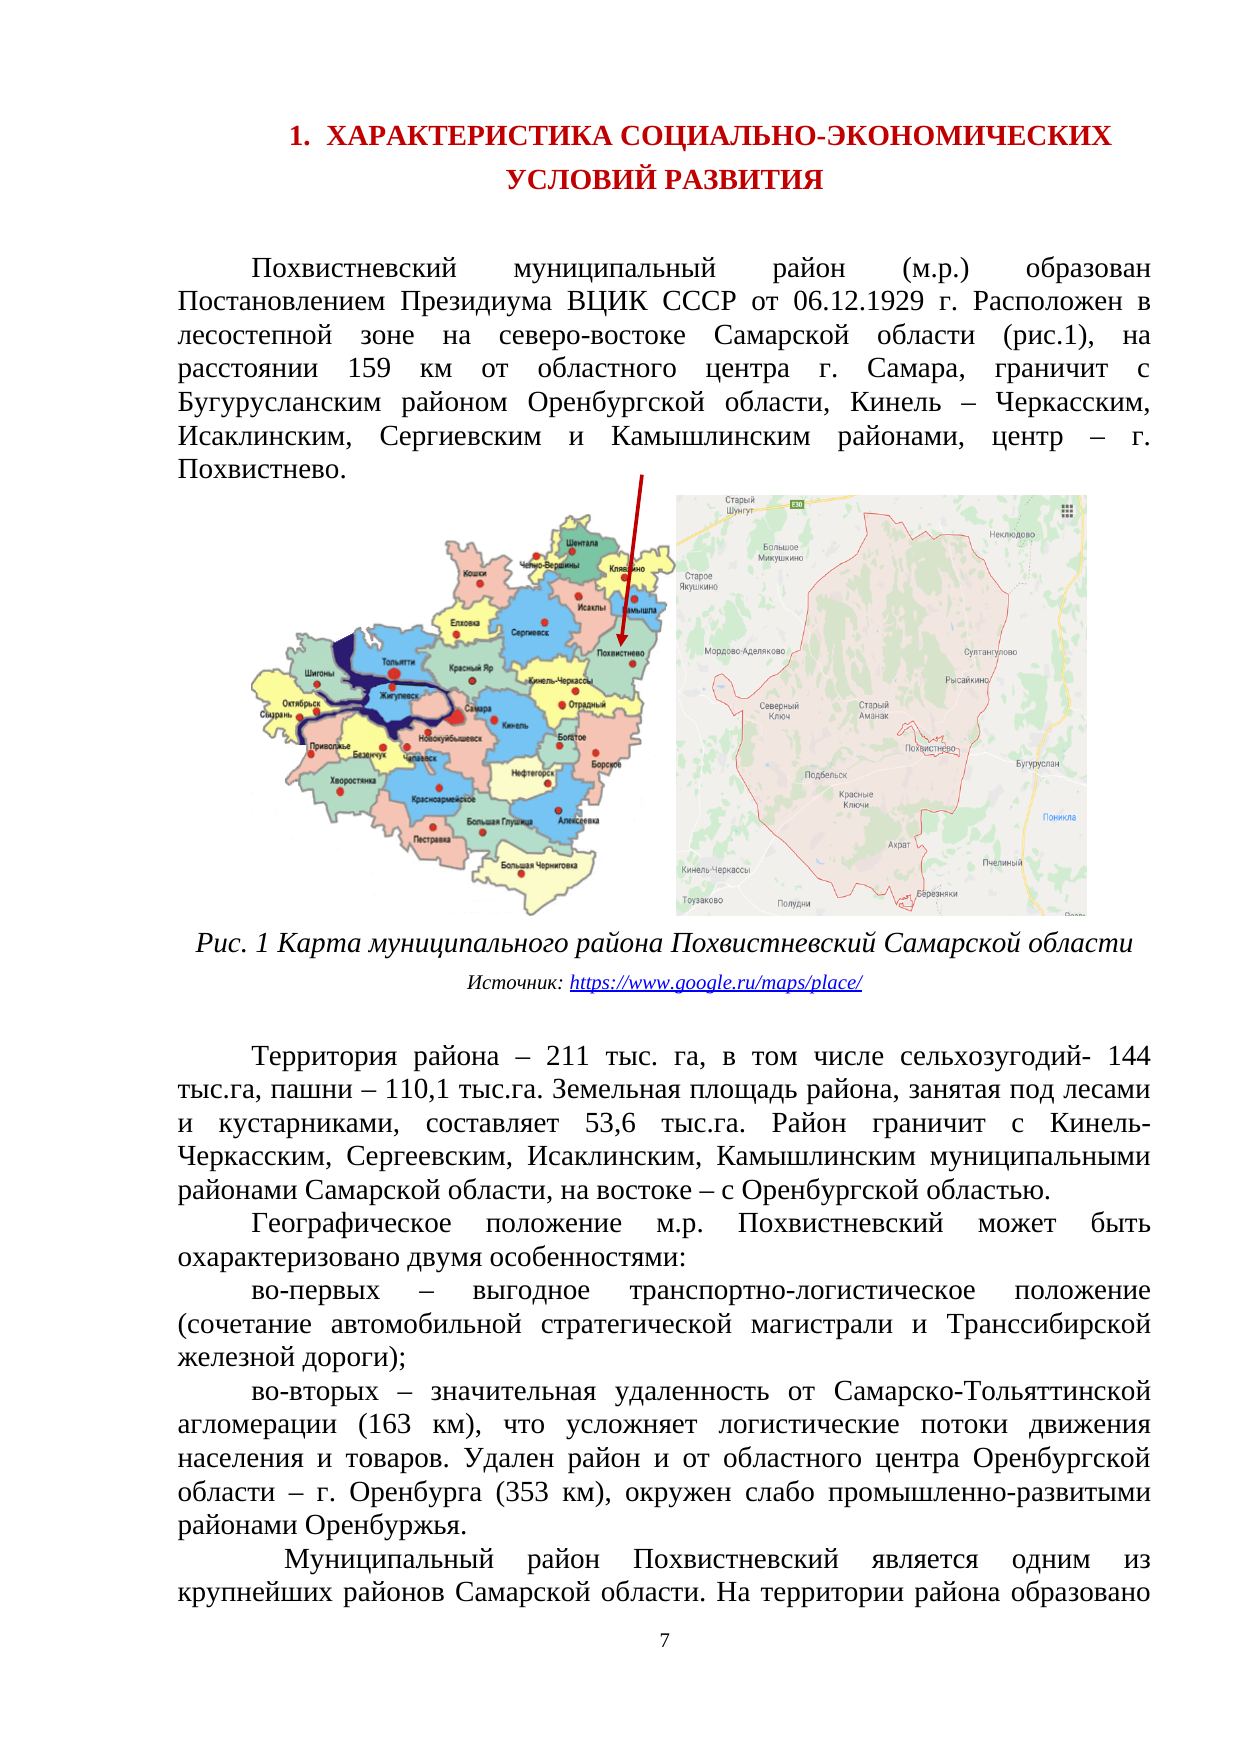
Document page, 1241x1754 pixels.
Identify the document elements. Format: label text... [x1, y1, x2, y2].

text Территория района – 211 тыс. га, в том числе сельхозугодий- 144 тыс.га, пашни – 110,1 тыс.га. Земельная площадь района, занятая под лесами и кустарниками, составляет 53,6 тыс.га. Район граничит с Кинель-Черкасским, Сергеевским, Исаклинским, Камышлинским муниципальными районами Самарской области, на востоке – с Оренбургской областью. [177, 1038, 1152, 1205]
text Похвистневский муниципальный район (м.р.) образован Постановлением Президиума ВЦИК СССР от 06.12.1929 г. Расположен в лесостепной зоне на северо-востоке Самарской области (рис.1), на расстоянии 159 км от областного центра г. Самара, граничит с Бугурусланским районом Оренбургской области, Кинель – Черкасским, Исаклинским, Сергиевским и Камышлинским районами, центр – г. Похвистнево. [177, 250, 1152, 485]
text Географическое положение м.р. Похвистневский может быть охарактеризовано двумя особенностями: [177, 1205, 1152, 1272]
picture [251, 495, 1087, 916]
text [177, 1541, 1152, 1608]
text во-первых – выгодное транспортно-логистическое положение (сочетание автомобильной стратегической магистрали и Транссибирской железной дороги); [177, 1272, 1152, 1373]
text Источник: https://www.google.ru/maps/place/ [177, 969, 1152, 994]
text во-вторых – значительная удаленность от Самарско-Тольяттинской агломерации (163 км), что усложняет логистические потоки движения населения и товаров. Удален район и от областного центра Оренбургской области – г. Оренбурга (353 км), окружен слабо промышленно-развитыми районами Оренбуржья. [177, 1373, 1152, 1541]
text Рис. 1 Карта муниципального района Похвистневский Самарской области [177, 926, 1152, 959]
list УСЛОВИЙ РАЗВИТИЯ [177, 162, 1152, 196]
list ХАРАКТЕРИСТИКА СОЦИАЛЬНО-ЭКОНОМИЧЕСКИХ [288, 118, 1152, 152]
